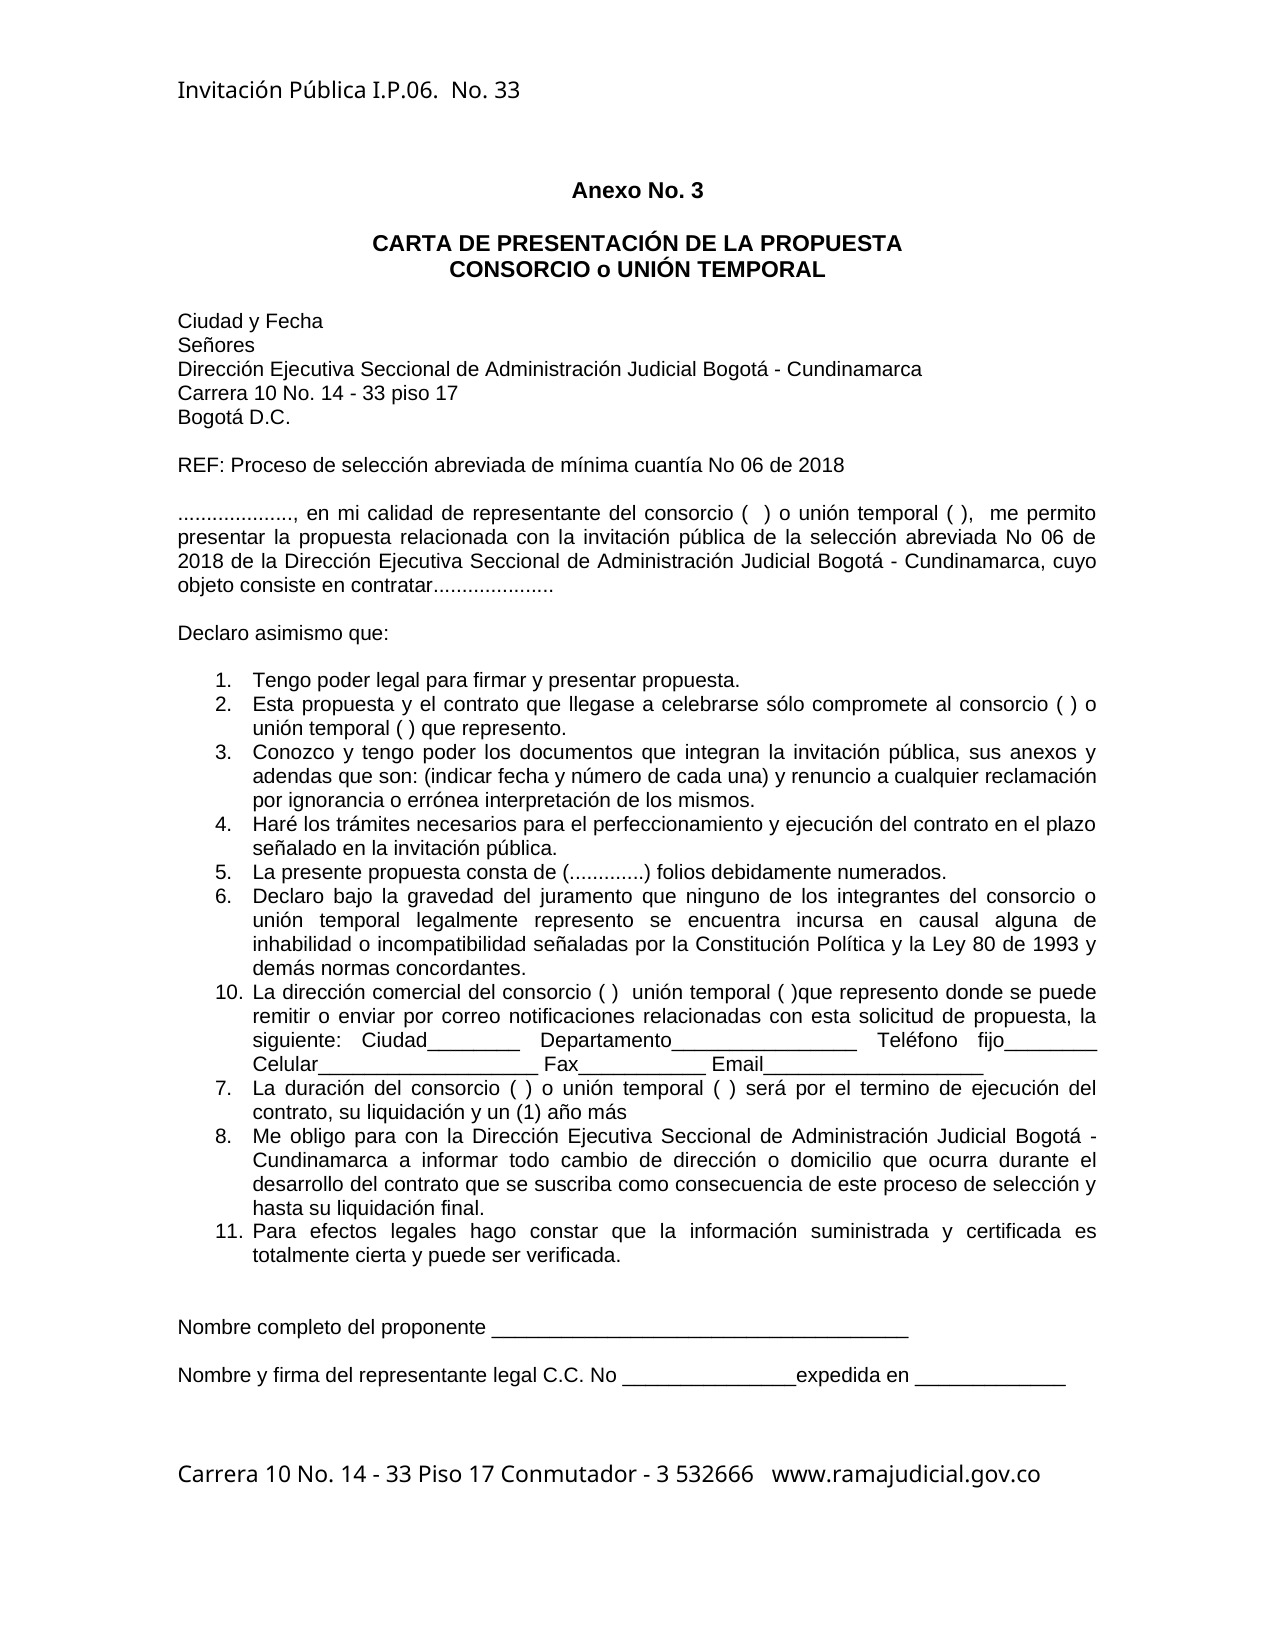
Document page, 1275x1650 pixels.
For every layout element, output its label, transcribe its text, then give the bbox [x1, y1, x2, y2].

list La dirección comercial del consorcio ( ) unión temporal ( )que represento donde se puede remitir o enviar por correo notificaciones relacionadas con esta solicitud de propuesta, la siguiente: Ciudad________ Departamento________________ Teléfono fijo________ Celular___________________ Fax___________ Email___________________ [215, 980, 1098, 1076]
list La duración del consorcio ( ) o unión temporal ( ) será por el termino de ejecución del contrato, su liquidación y un (1) año más [215, 1076, 1098, 1123]
list Esta propuesta y el contrato que llegase a celebrarse sólo compromete al consorcio ( ) o unión temporal ( ) que represento. [215, 692, 1098, 740]
text CONSORCIO o UNIÓN TEMPORAL [177, 256, 1098, 283]
text Ciudad y Fecha [177, 309, 1098, 333]
list Conozco y tengo poder los documentos que integran la invitación pública, sus anexos y adendas que son: (indicar fecha y número de cada una) y renuncio a cualquier reclamación por ignorancia o errónea interpretación de los mismos. [215, 740, 1098, 812]
text Señores [177, 333, 1098, 357]
text Dirección Ejecutiva Seccional de Administración Judicial Bogotá - Cundinamarca [177, 357, 1098, 381]
list Para efectos legales hago constar que la información suministrada y certificada es totalmente cierta y puede ser verificada. [215, 1219, 1098, 1267]
list Me obligo para con de Administración Judicial Bogotá - Cundinamarca a informar todo cambio de dirección o domicilio que ocurra durante el desarrollo del contrato que se suscriba como consecuencia de este proceso de selección y hasta su liquidación final. [215, 1123, 1098, 1219]
text CARTA DE PRESENTACIÓN DE [177, 230, 1098, 256]
list Declaro bajo la gravedad del juramento que ninguno de los integrantes del consorcio o unión temporal legalmente represento se encuentra incursa en causal alguna de inhabilidad o incompatibilidad señaladas por y 80 de 1993 y demás normas concordantes. [215, 884, 1098, 980]
text Bogotá D.C. [177, 405, 1098, 429]
text Carrera 10 No. 14 - 33 piso 17 [177, 381, 1098, 405]
list La presente propuesta consta de (.............) folios debidamente numerados. [215, 860, 1098, 884]
text Anexo No. 3 [177, 177, 1098, 203]
text Nombre completo del proponente ____________________________________ [177, 1315, 1098, 1339]
text Nombre y firma del representante legal C.C. No _______________expedida en _____________ [177, 1363, 1098, 1387]
text REF: Proceso de selección abreviada de mínima cuantía No 06 de 2018 [177, 453, 1098, 477]
list Tengo poder legal para firmar y presentar propuesta. [215, 668, 1098, 692]
list Haré los trámites necesarios para el perfeccionamiento y ejecución del contrato en el plazo señalado en la invitación pública. [215, 812, 1098, 860]
text ...................., en mi calidad de representante del consorcio ( ) o unión temporal ( ), me permito presentar la propuesta relacionada con la invitación pública de la selección abreviada No 06 de 2018 de la Dirección Ejecutiva Seccional de Administración Judicial Bogotá - Cundinamarca, cuyo objeto consiste en contratar..................... [177, 501, 1098, 596]
text Declaro asimismo que: [177, 620, 1098, 644]
